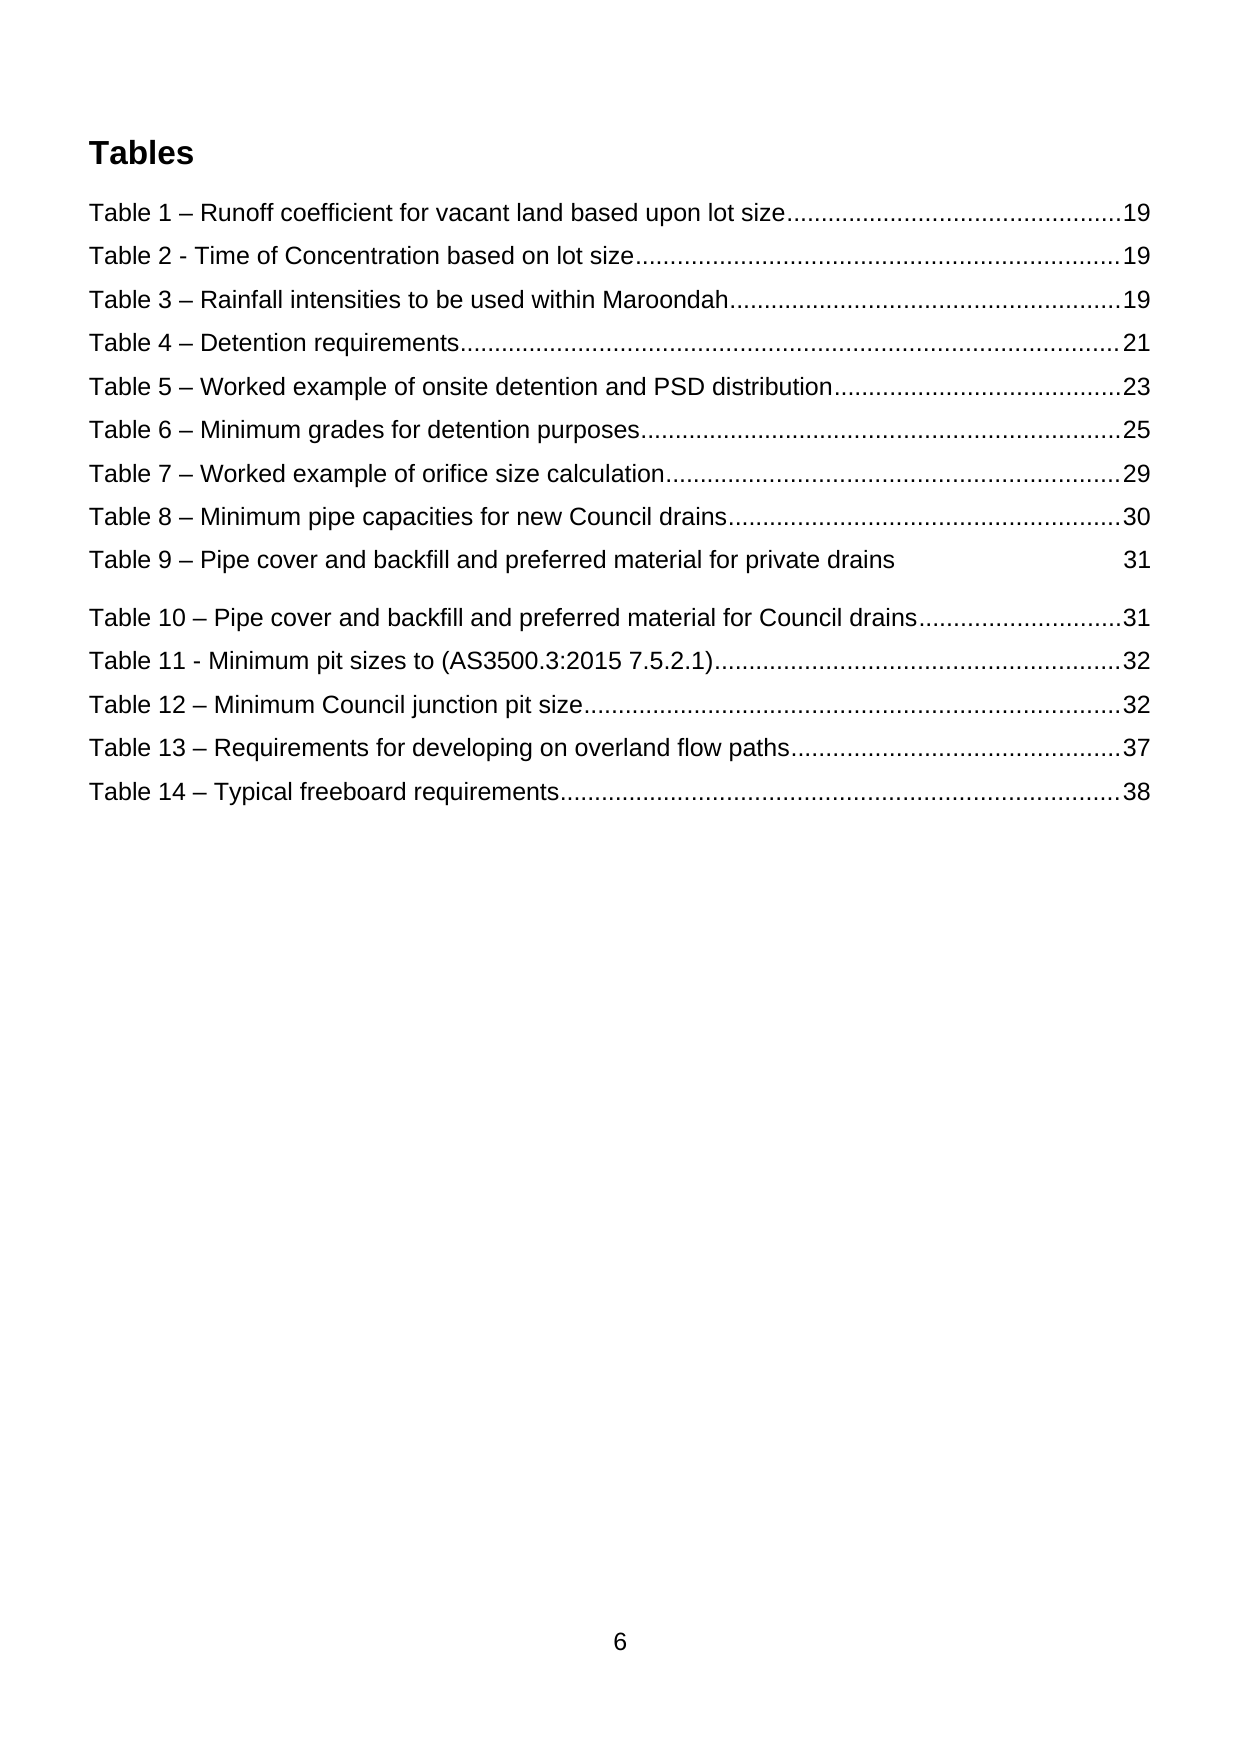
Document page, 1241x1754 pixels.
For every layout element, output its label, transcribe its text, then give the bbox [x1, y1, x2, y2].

text Table 12 – Minimum Council junction pit size 32 [89, 690, 1152, 718]
text Table 6 – Minimum grades for detention purposes 25 [89, 415, 1152, 444]
text Table 10 – Pipe cover and backfill and preferred material for Council drains 31 [89, 603, 1152, 632]
text Table 9 – Pipe cover and backfill and preferred material for private drains 31 [89, 545, 1152, 603]
text Table 2 - Time of Concentration based on lot size 19 [89, 241, 1152, 270]
text Table 11 - Minimum pit sizes to (AS3500.3:2015 7.5.2.1) 32 [89, 646, 1152, 675]
text Table 14 – Typical freeboard requirements 38 [89, 777, 1152, 805]
text Table 5 – Worked example of onsite detention and PSD distribution 23 [89, 372, 1152, 400]
text Table 1 – Runoff coefficient for vacant land based upon lot size 19 [89, 198, 1152, 227]
text Tables [89, 133, 1152, 171]
text Table 8 – Minimum pipe capacities for new Council drains 30 [89, 502, 1152, 531]
text Table 3 – Rainfall intensities to be used within Maroondah 19 [89, 285, 1152, 313]
text Table 13 – Requirements for developing on overland flow paths 37 [89, 733, 1152, 762]
text Table 4 – Detention requirements 21 [89, 328, 1152, 357]
text Table 7 – Worked example of orifice size calculation 29 [89, 458, 1152, 487]
